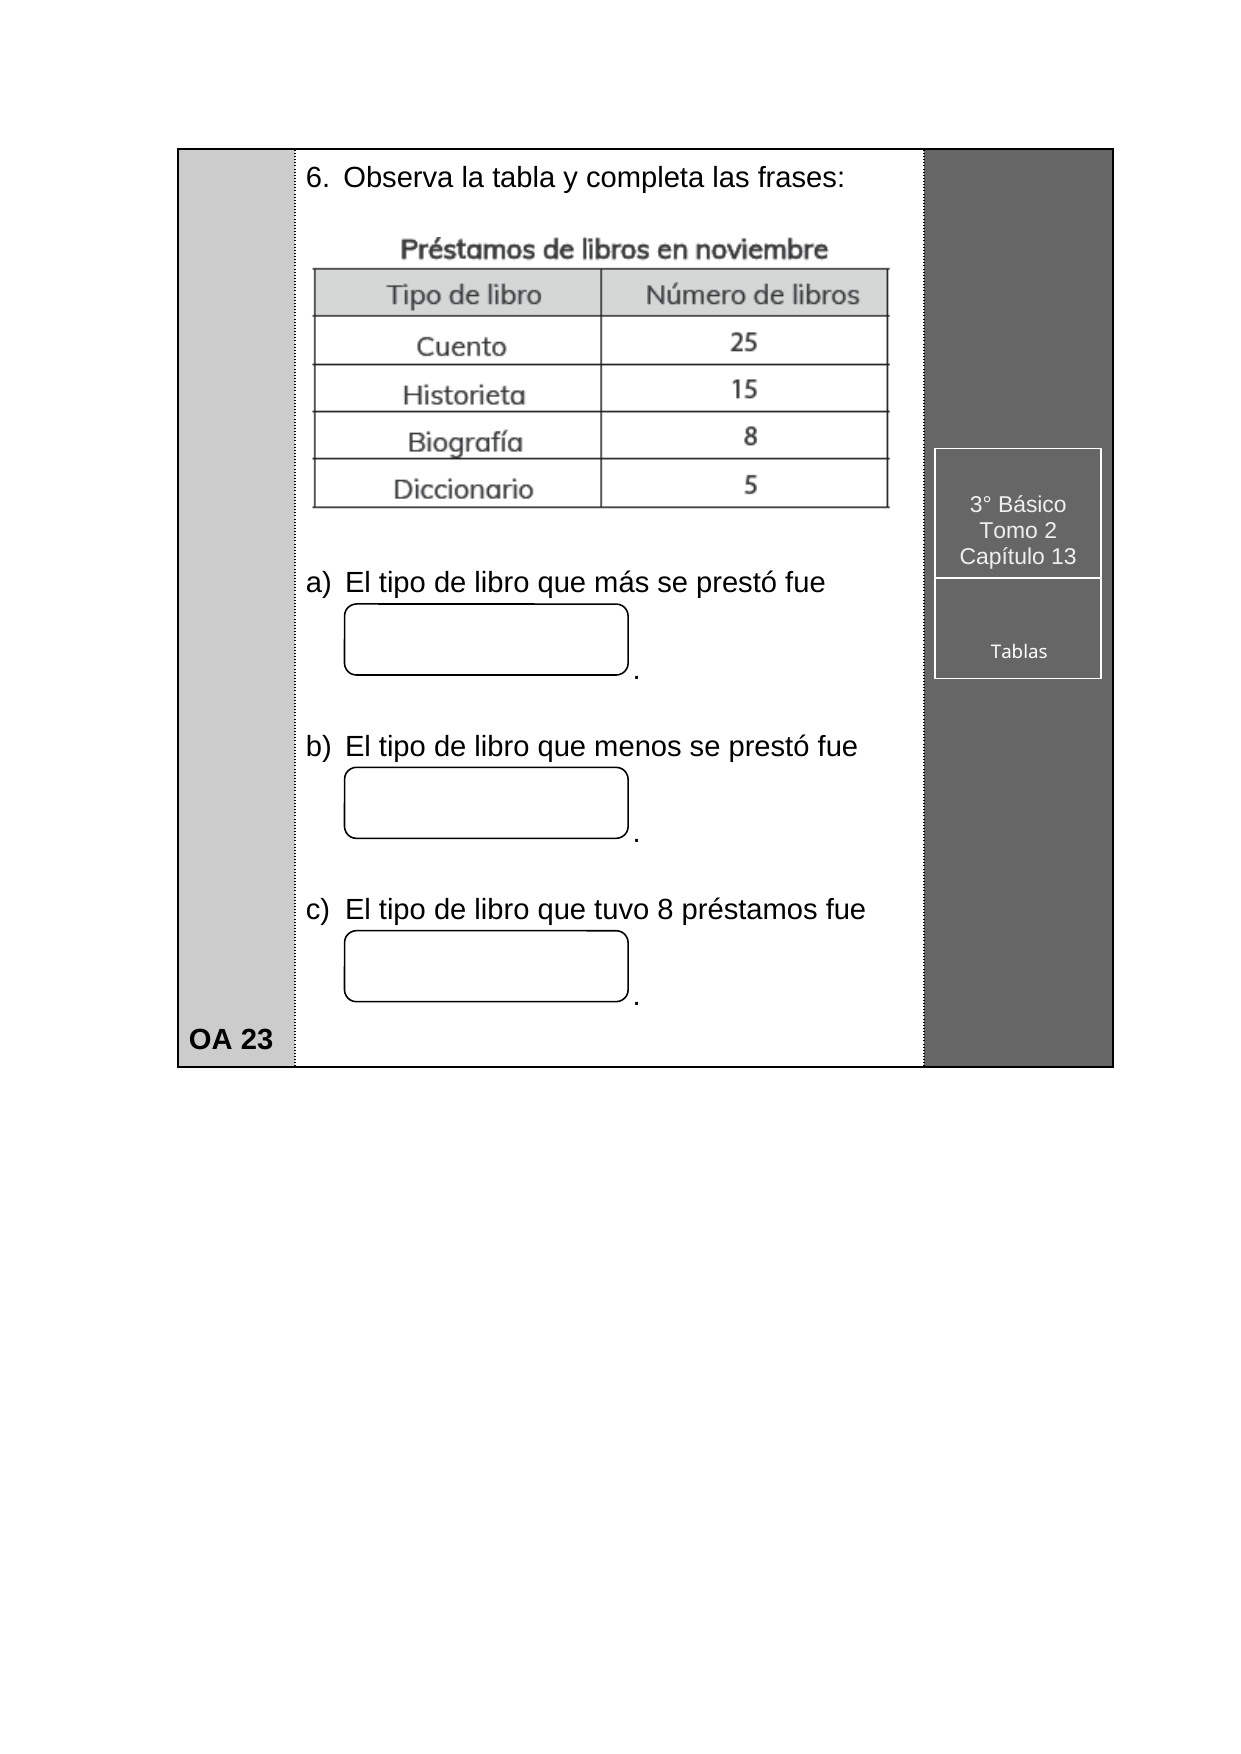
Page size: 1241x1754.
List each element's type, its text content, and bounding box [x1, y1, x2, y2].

table_header Observa la tabla y completa las frases: El tipo de libro que más se prestó fue. El tipo de libro que menos se prestó fue . El tipo de libro que tuvo 8 préstamos fue . [295, 150, 923, 1066]
table_header OA 23 [179, 150, 295, 1066]
table_header [924, 150, 1112, 1066]
picture [305, 237, 901, 524]
